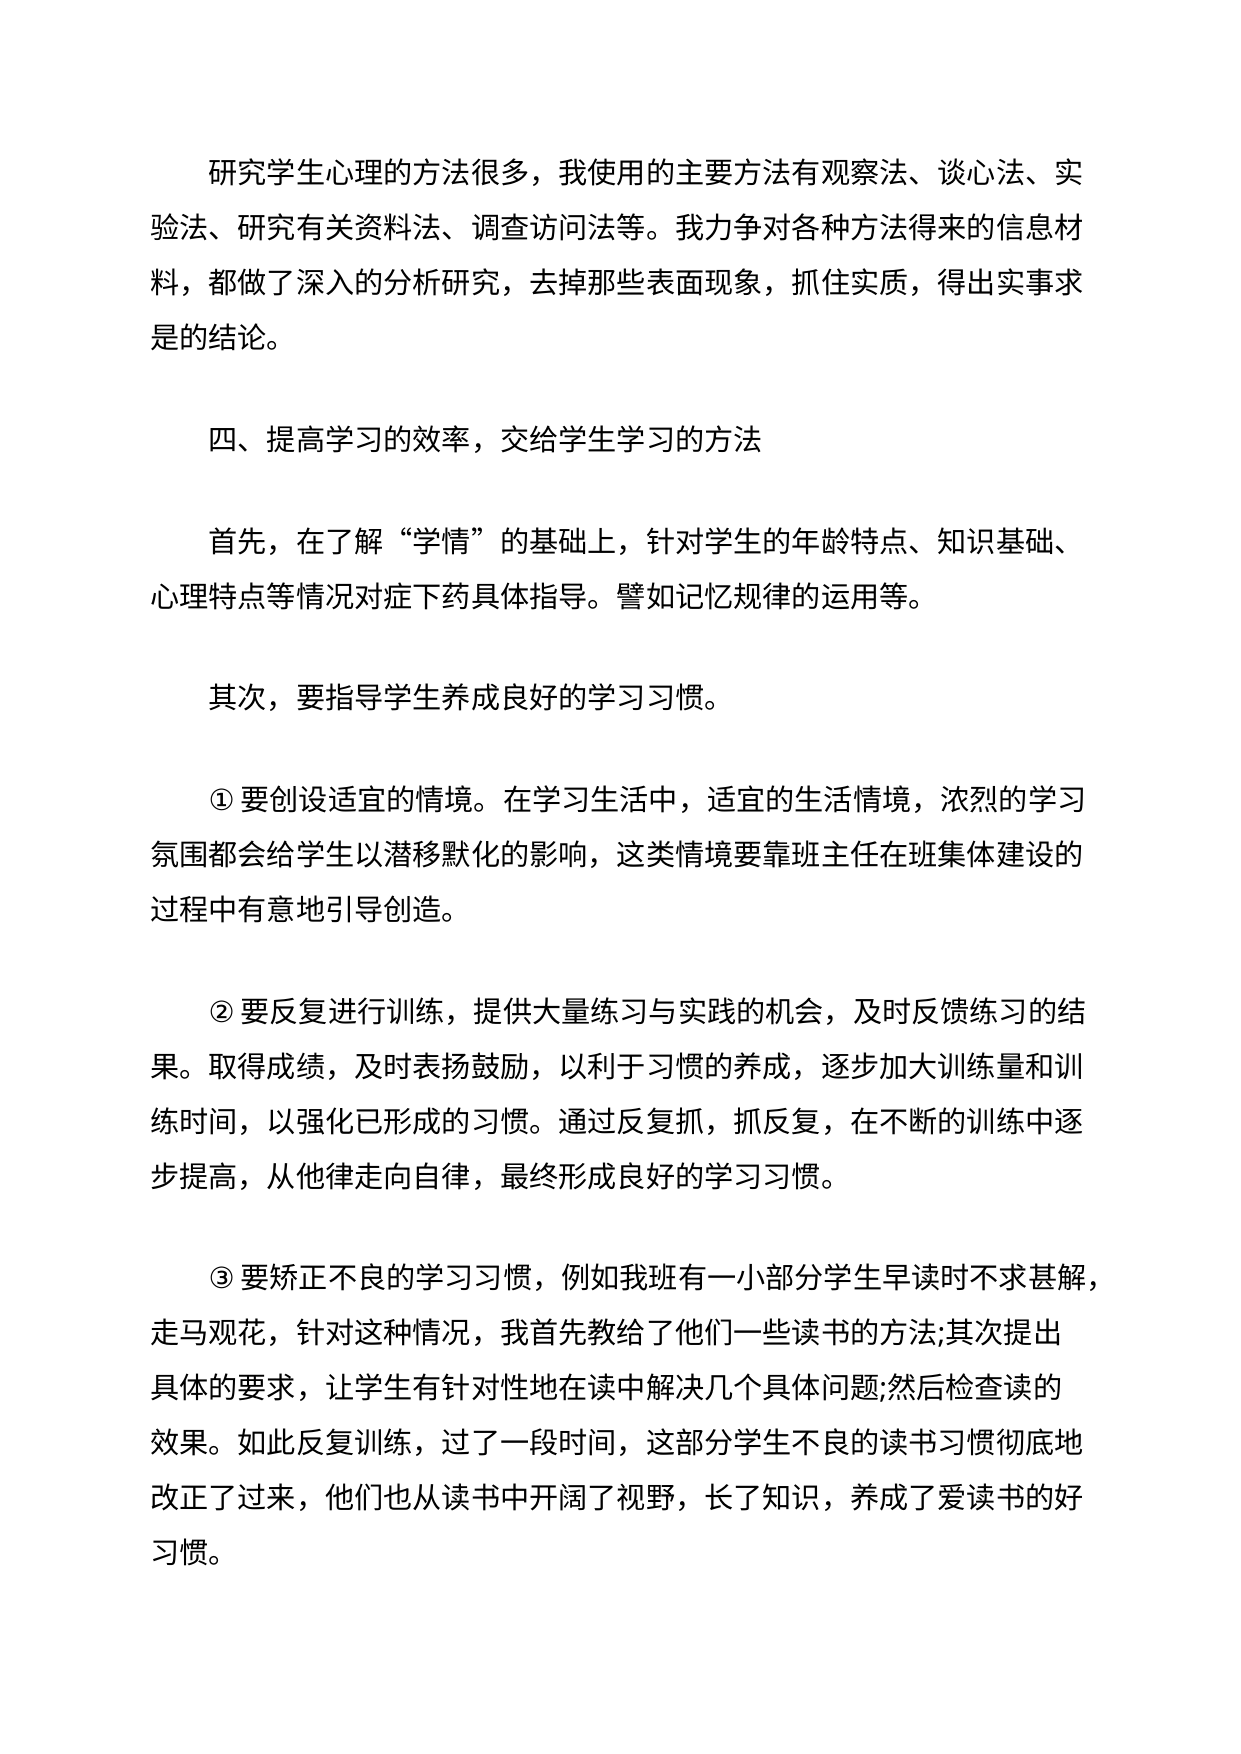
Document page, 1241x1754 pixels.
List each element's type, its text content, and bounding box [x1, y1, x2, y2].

text 研究学生心理的方法很多，我使用的主要方法有观察法、谈心法、实验法、研究有关资料法、调查访问法等。我力争对各种方法得来的信息材料，都做了深入的分析研究，去掉那些表面现象，抓住实质，得出实事求是的结论。 [150, 150, 1090, 357]
text ③要矫正不良的学习习惯，例如我班有一小部分学生早读时不求甚解，走马观花，针对这种情况，我首先教给了他们一些读书的方法;其次提出具体的要求，让学生有针对性地在读中解决几个具体问题;然后检查读的效果。如此反复训练，过了一段时间，这部分学生不良的读书习惯彻底地改正了过来，他们也从读书中开阔了视野，长了知识，养成了爱读书的好习惯。 [150, 1255, 1090, 1572]
text ②要反复进行训练，提供大量练习与实践的机会，及时反馈练习的结果。取得成绩，及时表扬鼓励，以利于习惯的养成，逐步加大训练量和训练时间，以强化已形成的习惯。通过反复抓，抓反复，在不断的训练中逐步提高，从他律走向自律，最终形成良好的学习习惯。 [150, 988, 1090, 1195]
text 其次，要指导学生养成良好的学习习惯。 [150, 675, 1090, 717]
text ①要创设适宜的情境。在学习生活中，适宜的生活情境，浓烈的学习氛围都会给学生以潜移默化的影响，这类情境要靠班主任在班集体建设的过程中有意地引导创造。 [150, 777, 1090, 929]
text 首先，在了解“学情”的基础上，针对学生的年龄特点、知识基础、心理特点等情况对症下药具体指导。譬如记忆规律的运用等。 [150, 518, 1090, 615]
text 四、提高学习的效率，交给学生学习的方法 [150, 416, 1090, 459]
